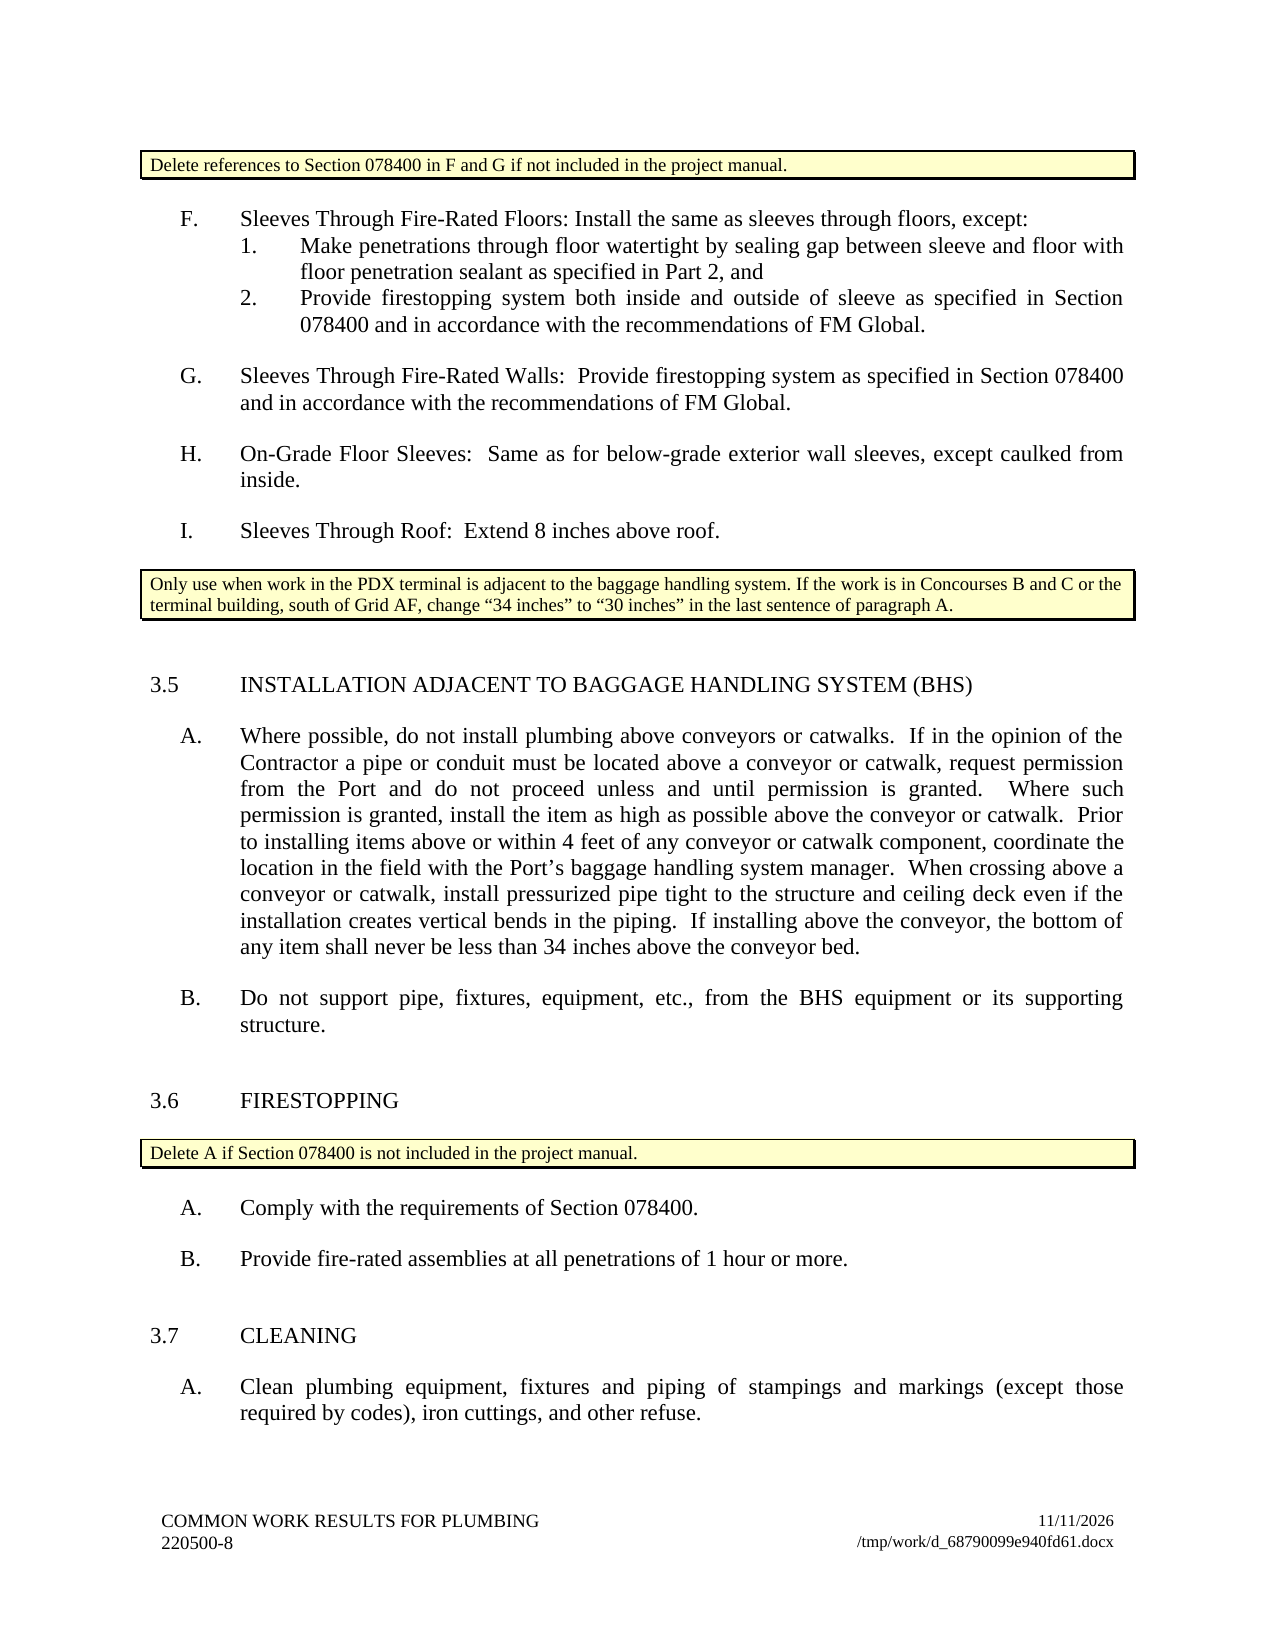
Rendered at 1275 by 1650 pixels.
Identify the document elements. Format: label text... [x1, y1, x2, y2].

text Comply with the requirements of Section 078400. [180, 1194, 1125, 1220]
text FIRESTOPPING [150, 1087, 1125, 1113]
text On-Grade Floor Sleeves: Same as for below-grade exterior wall sleeves, except caulked from inside. [180, 440, 1125, 493]
text Where possible, do not install plumbing above conveyors or catwalks. If in the opinion of the Contractor a pipe or conduit must be located above a conveyor or catwalk, request permission from the Port and do not proceed unless and until permission is granted. Where such permission is granted, install the item as high as possible above the conveyor or catwalk. Prior to installing items above or within 4 feet of any conveyor or catwalk component, coordinate the location in the field with the Port’s baggage handling system manager. When crossing above a conveyor or catwalk, install pressurized pipe tight to the structure and ceiling deck even if the installation creates vertical bends in the piping. If installing above the conveyor, the bottom of any item shall never be less than 34 inches above the conveyor bed. [180, 722, 1125, 959]
text Sleeves Through Fire-Rated Walls: Provide firestopping system as specified in Section 078400 and in accordance with the recommendations of FM Global. [180, 362, 1125, 415]
text Delete references to Section 078400 in F and G if not included in the project manual. [142, 152, 1133, 177]
text Only use when work in the PDX terminal is adjacent to the baggage handling system. If the work is in Concourses B and C or the terminal building, south of Grid AF, change “34 inches” to “30 inches” in the last sentence of paragraph A. [142, 571, 1133, 618]
text Delete A if Section 078400 is not included in the project manual. [142, 1140, 1133, 1166]
text Make penetrations through floor watertight by sealing gap between sleeve and floor with floor penetration sealant as specified in Part 2, and [240, 232, 1125, 284]
text Do not support pipe, fixtures, equipment, etc., from the BHS equipment or its supporting structure. [180, 984, 1125, 1037]
text Clean plumbing equipment, fixtures and piping of stampings and markings (except those required by codes), iron cuttings, and other refuse. [180, 1373, 1125, 1426]
text Sleeves Through Fire-Rated Floors: Install the same as sleeves through floors, except: [180, 205, 1125, 232]
text Sleeves Through Roof: Extend 8 inches above roof. [180, 518, 1125, 544]
text CLEANING [150, 1322, 1125, 1348]
text Provide fire-rated assemblies at all penetrations of 1 hour or more. [180, 1245, 1125, 1272]
text INSTALLATION ADJACENT TO BAGGAGE HANDLING SYSTEM (BHS) [150, 671, 1125, 697]
text Provide firestopping system both inside and outside of sleeve as specified in Section 078400 and in accordance with the recommendations of FM Global. [240, 284, 1125, 337]
